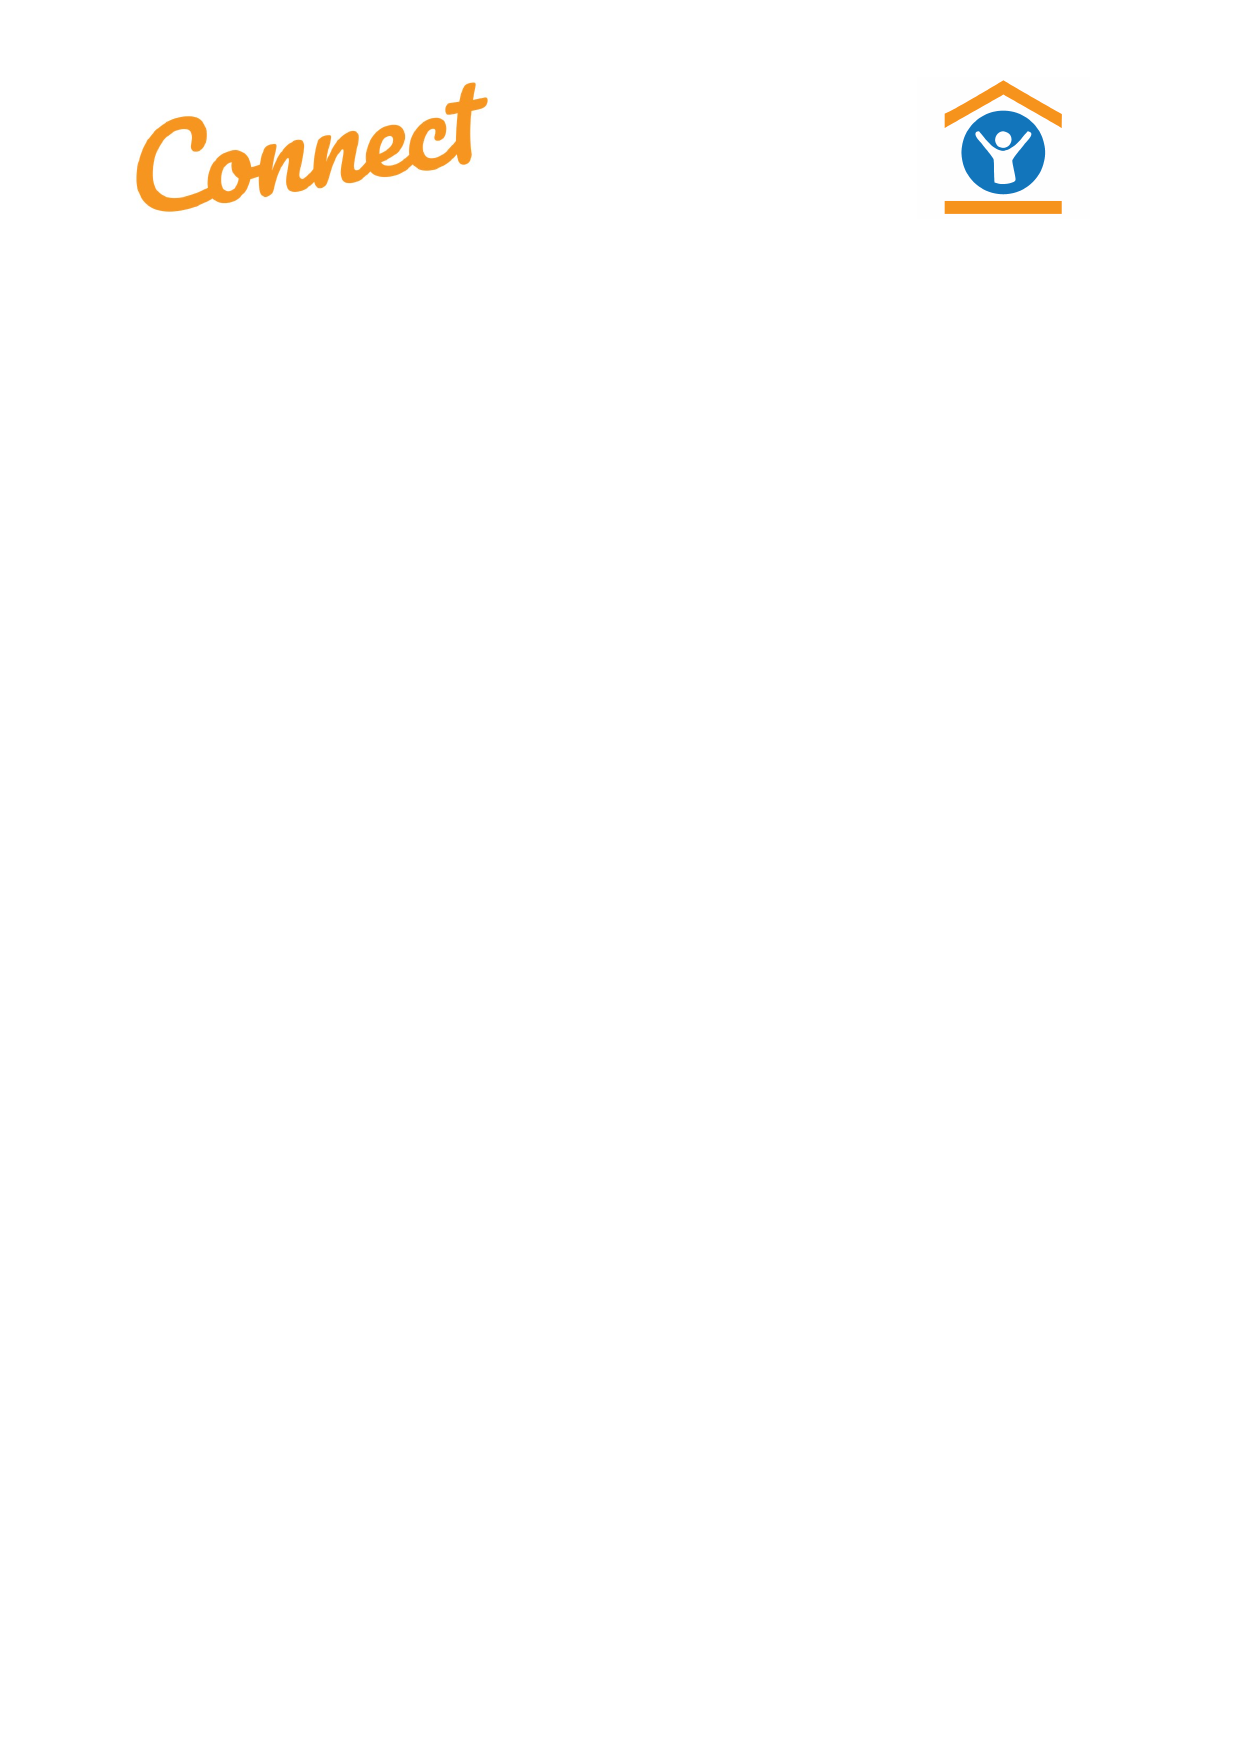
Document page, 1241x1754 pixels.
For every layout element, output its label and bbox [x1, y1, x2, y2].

picture [120, 31, 509, 270]
picture [916, 77, 1090, 219]
